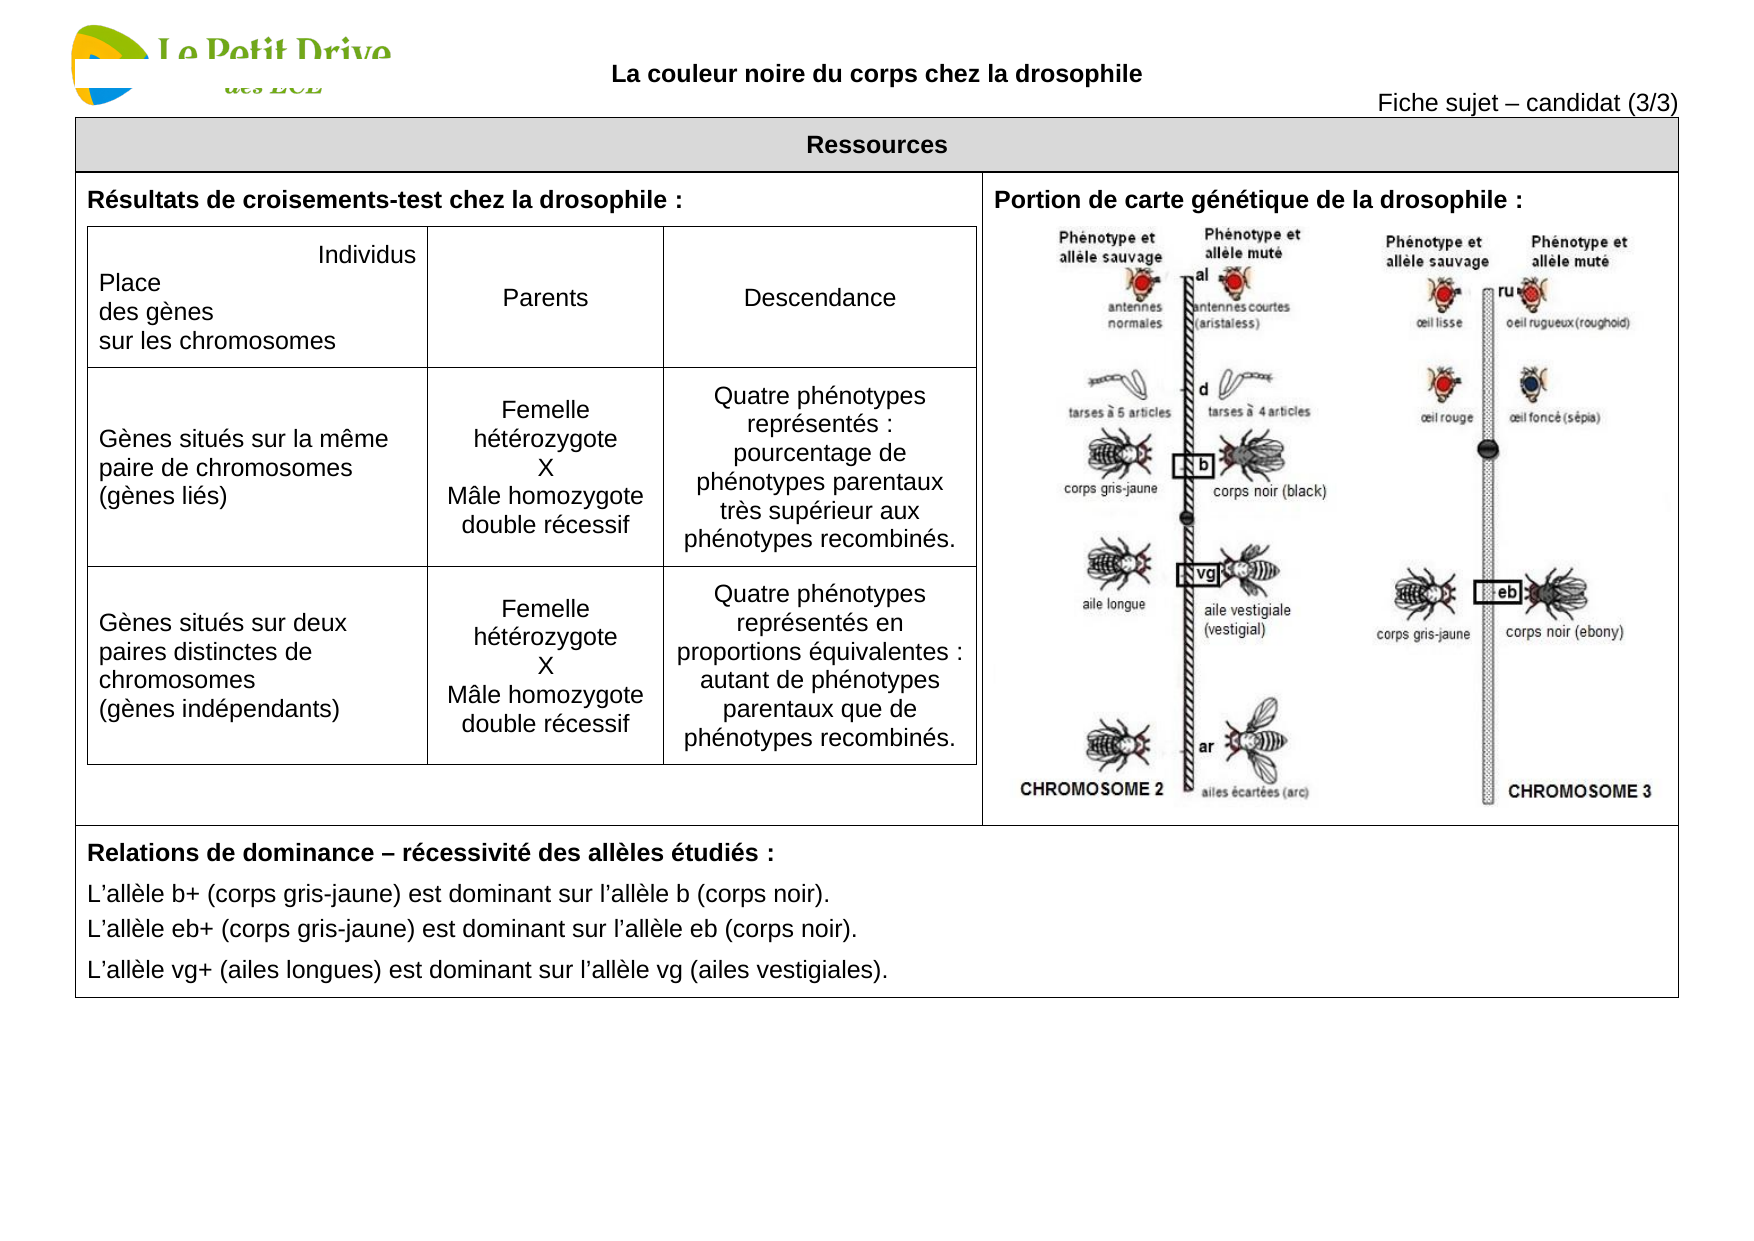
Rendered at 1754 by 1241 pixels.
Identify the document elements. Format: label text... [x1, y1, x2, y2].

table_header Ressources [76, 118, 1678, 171]
picture [993, 226, 1672, 812]
text Fiche sujet – candidat (3/3) [75, 88, 1679, 117]
table_cell Portion de carte génétique de la drosophile : [983, 173, 1678, 824]
table_cell Résultats de croisements-test chez la drosophile : [76, 173, 982, 824]
table_cell Relations de dominance – récessivité des allèles étudiés : L’allèle b+ (corps gris-jaune) est dominant sur l’allèle b (corps noir). L’allèle eb+ (corps gris-jaune) est dominant sur l’allèle eb (corps noir). L’allèle vg+ (ailes longues) est dominant sur l’allèle vg (ailes vestigiales). [76, 826, 1678, 997]
picture [65, 18, 399, 115]
